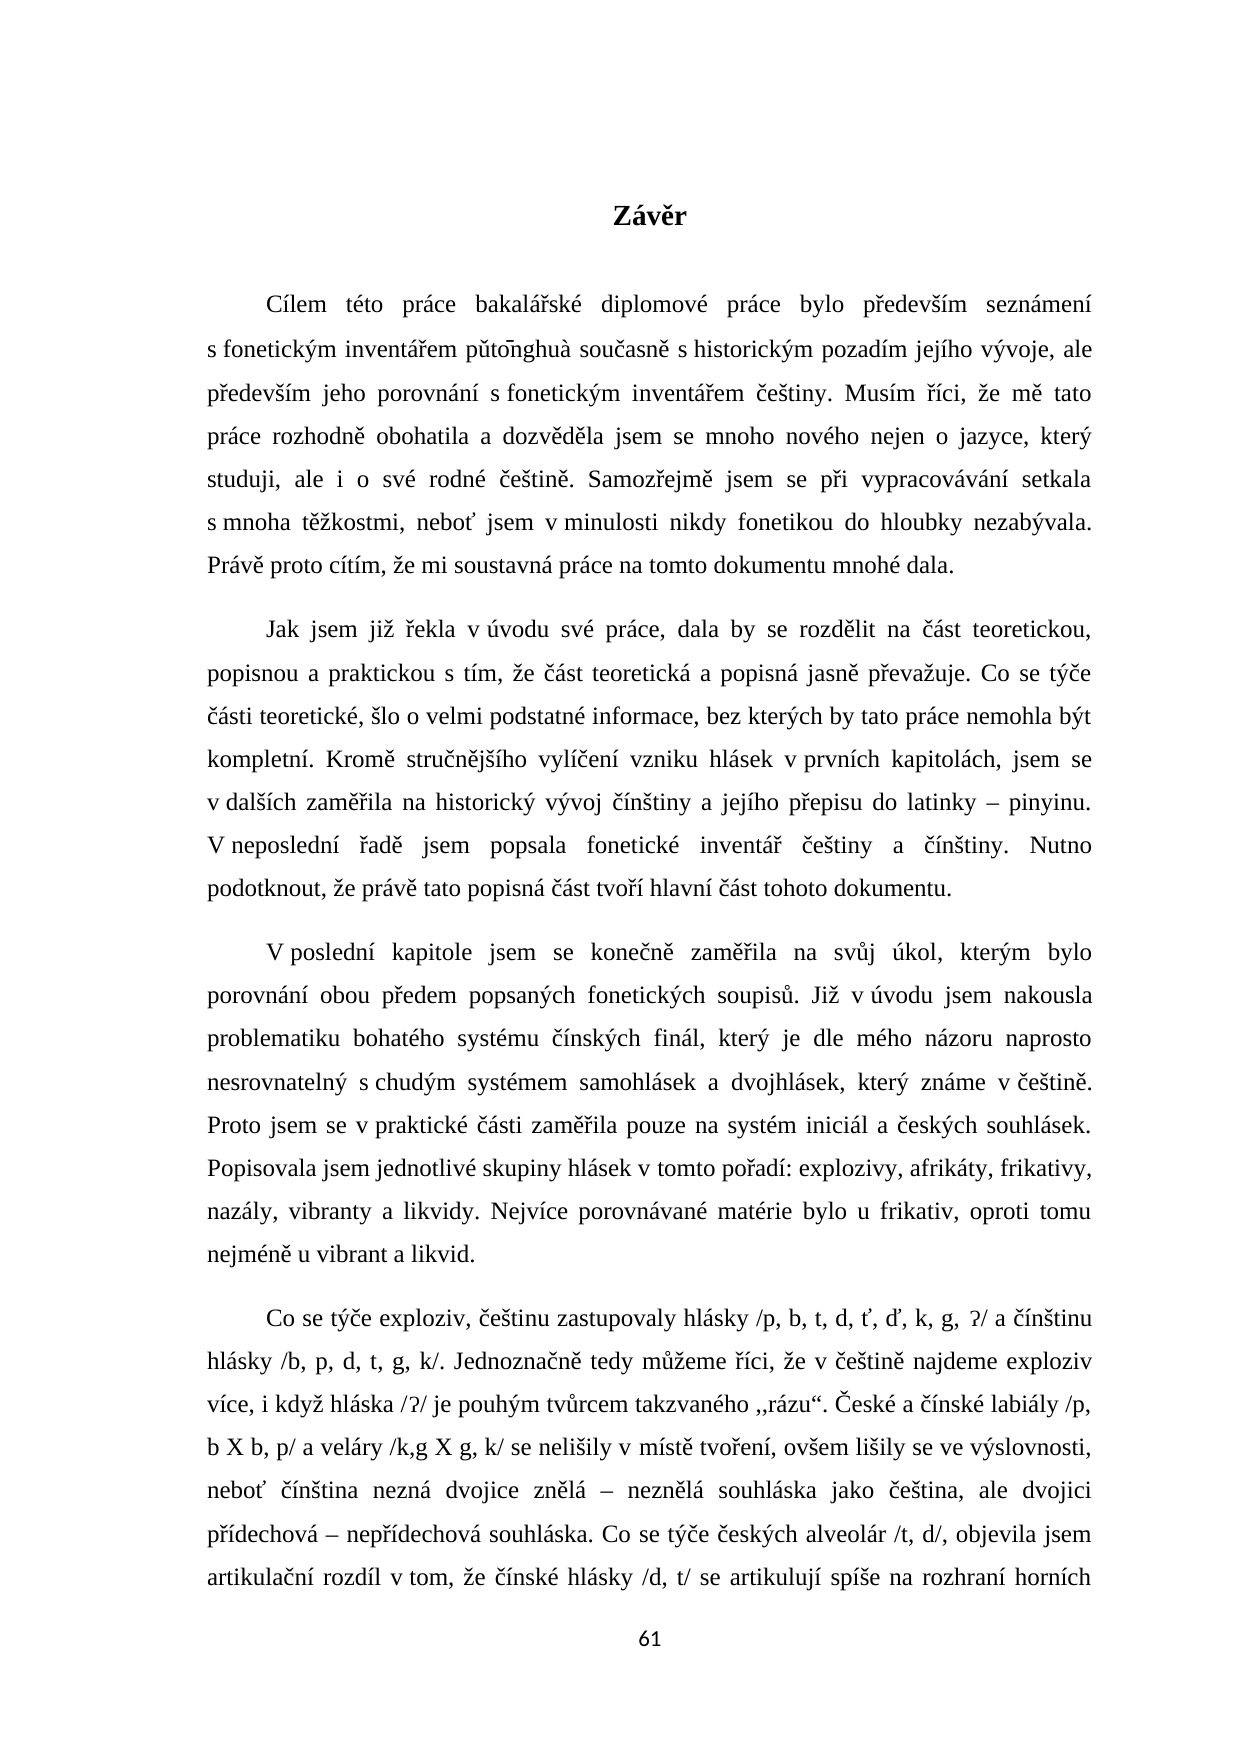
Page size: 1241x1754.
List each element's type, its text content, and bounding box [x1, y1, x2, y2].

text V poslední kapitole jsem se konečně zaměřila na svůj úkol, kterým bylo porovnání obou předem popsaných fonetických soupisů. Již v úvodu jsem nakousla problematiku bohatého systému čínských finál, který je dle mého názoru naprosto nesrovnatelný s chudým systémem samohlásek a dvojhlásek, který známe v češtině. Proto jsem se v praktické části zaměřila pouze na systém iniciál a českých souhlásek. Popisovala jsem jednotlivé skupiny hlásek v tomto pořadí: explozivy, afrikáty, frikativy, nazály, vibranty a likvidy. Nejvíce porovnávané matérie bylo u frikativ, oproti tomu nejméně u vibrant a likvid. [207, 937, 1092, 1268]
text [207, 1303, 1092, 1591]
subtitle Závěr [207, 198, 1092, 231]
text Cílem této práce bakalářské diplomové práce bylo především seznámení s fonetickým inventářem pǔtōnghuà současně s historickým pozadím jejího vývoje, ale především jeho porovnání s fonetickým inventářem češtiny. Musím říci, že mě tato práce rozhodně obohatila a dozvěděla jsem se mnoho nového nejen o jazyce, který studuji, ale i o své rodné češtině. Samozřejmě jsem se při vypracovávání setkala s mnoha těžkostmi, neboť jsem v minulosti nikdy fonetikou do hloubky nezabývala. Právě proto cítím, že mi soustavná práce na tomto dokumentu mnohé dala. [207, 289, 1092, 579]
text Jak jsem již řekla v úvodu své práce, dala by se rozdělit na část teoretickou, popisnou a praktickou s tím, že část teoretická a popisná jasně převažuje. Co se týče části teoretické, šlo o velmi podstatné informace, bez kterých by tato práce nemohla být kompletní. Kromě stručnějšího vylíčení vzniku hlásek v prvních kapitolách, jsem se v dalších zaměřila na historický vývoj čínštiny a jejího přepisu do latinky – pinyinu. V neposlední řadě jsem popsala fonetické inventář češtiny a čínštiny. Nutno podotknout, že právě tato popisná část tvoří hlavní část tohoto dokumentu. [207, 614, 1092, 902]
